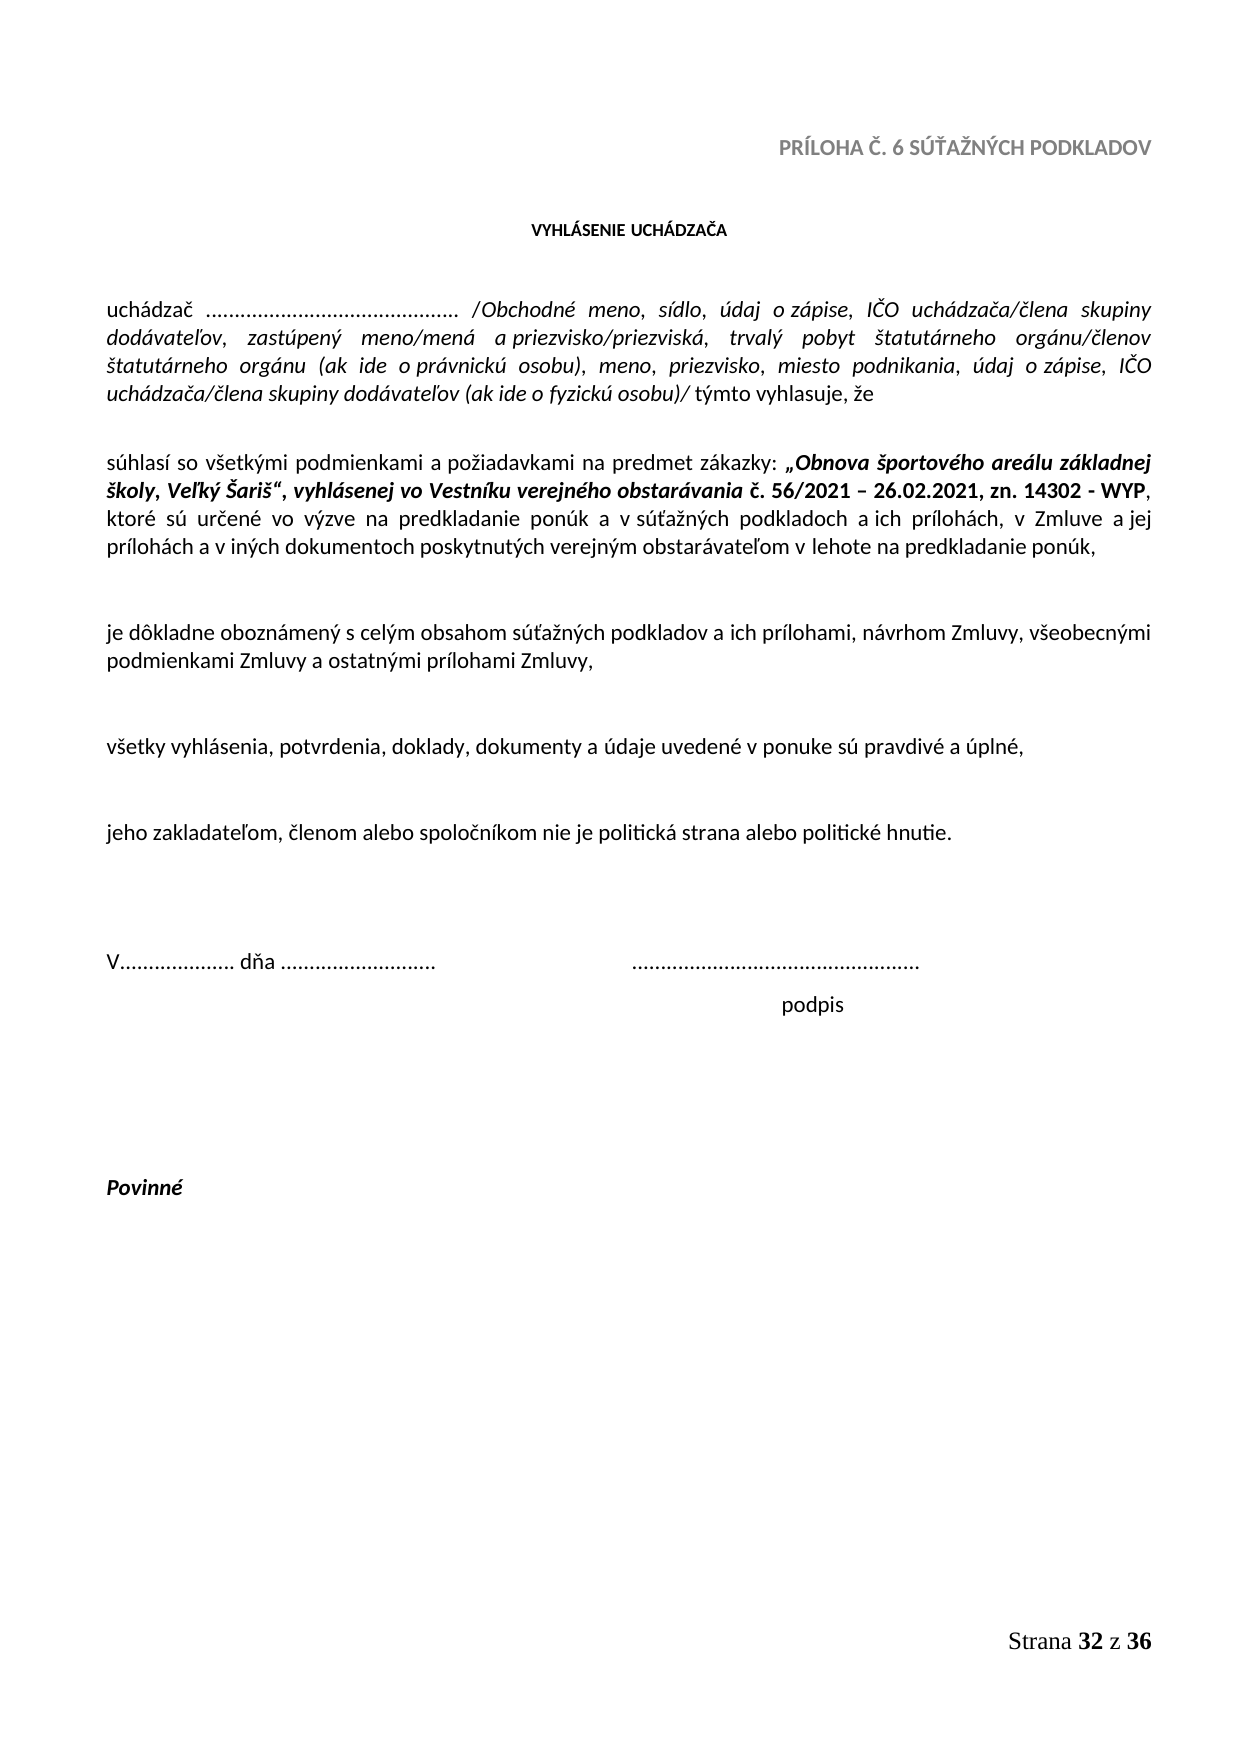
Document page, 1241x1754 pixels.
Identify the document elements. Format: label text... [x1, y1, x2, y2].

text V.................... dňa ........................... .................................................. [106, 947, 1152, 975]
text vyhlásenie uchádzača [106, 214, 1152, 242]
text jeho zakladateľom, členom alebo spoločníkom nie je politická strana alebo politické hnutie. [106, 818, 1152, 846]
text podpis [706, 990, 1152, 1018]
text súhlasí so všetkými podmienkami a požiadavkami na predmet zákazky: „Obnova športového areálu základnej školy, Veľký Šariš“, vyhlásenej vo Vestníku verejného obstarávania č. 56/2021 – 26.02.2021, zn. 14302 - WYP, ktoré sú určené vo výzve na predkladanie ponúk a v súťažných podkladoch a ich prílohách, v Zmluve a jej prílohách a v iných dokumentoch poskytnutých verejným obstarávateľom v lehote na predkladanie ponúk, [106, 448, 1152, 560]
text uchádzač ............................................ /Obchodné meno, sídlo, údaj o zápise, IČO uchádzača/člena skupiny dodávateľov, zastúpený meno/mená a priezvisko/priezviská, trvalý pobyt štatutárneho orgánu/členov štatutárneho orgánu (ak ide o právnickú osobu), meno, priezvisko, miesto podnikania, údaj o zápise, IČO uchádzača/člena skupiny dodávateľov (ak ide o fyzickú osobu)/ týmto vyhlasuje, že [106, 296, 1152, 408]
text je dôkladne oboznámený s celým obsahom súťažných podkladov a ich prílohami, návrhom Zmluvy, všeobecnými podmienkami Zmluvy a ostatnými prílohami Zmluvy, [106, 618, 1152, 674]
text PRÍLOHA Č. 6 Súťažných podkladov [106, 133, 1152, 161]
text Povinné [106, 1173, 1152, 1202]
text všetky vyhlásenia, potvrdenia, doklady, dokumenty a údaje uvedené v ponuke sú pravdivé a úplné, [106, 732, 1152, 760]
